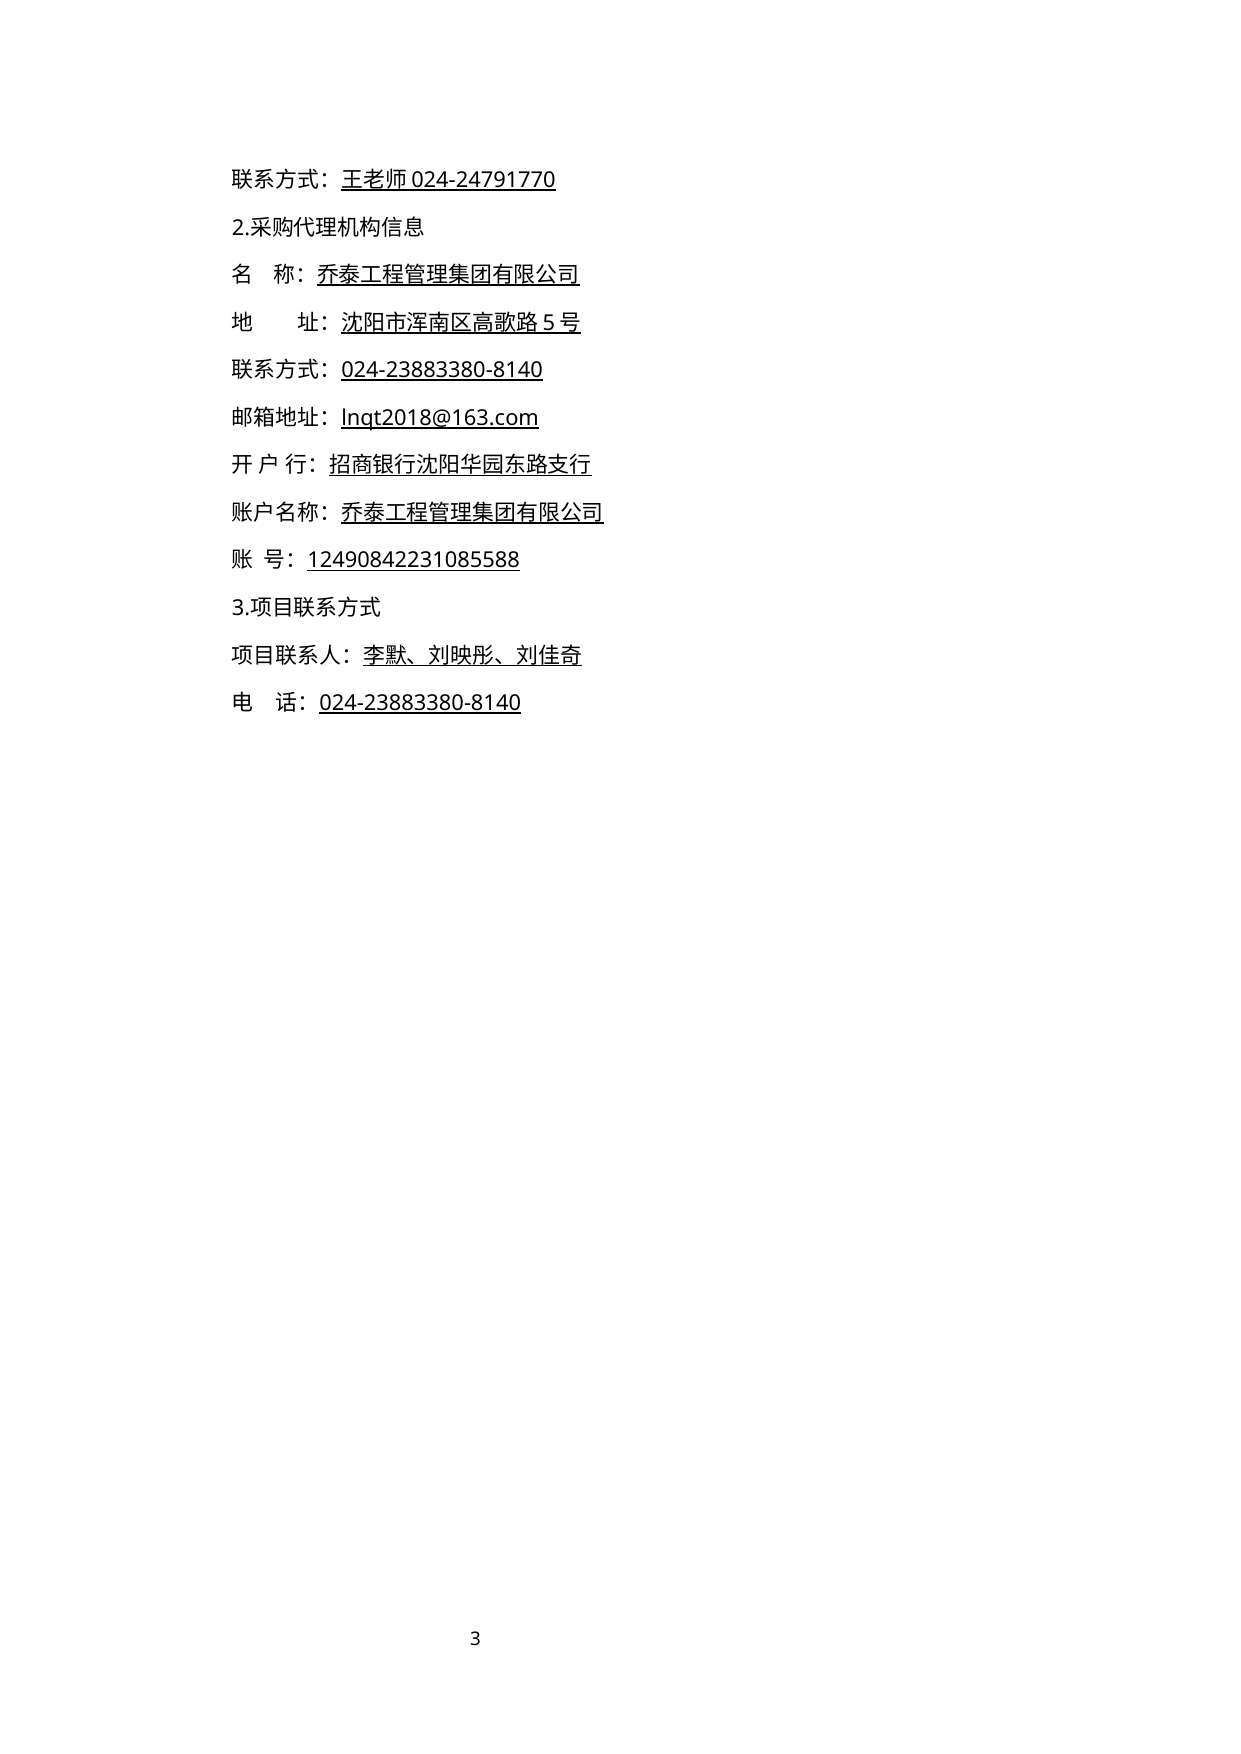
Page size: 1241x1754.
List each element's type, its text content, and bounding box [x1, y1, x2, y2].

text 账 号：12490842231085588 [188, 542, 1052, 574]
text 账户名称：乔泰工程管理集团有限公司 [188, 495, 1052, 527]
text 名 称：乔泰工程管理集团有限公司 [188, 257, 1052, 289]
text 3.项目联系方式 [188, 590, 1052, 622]
text 2.采购代理机构信息 [188, 209, 1052, 241]
text 电 话：024-23883380-8140 [188, 685, 1052, 717]
text 项目联系人：李默、刘映彤、刘佳奇 [188, 638, 1052, 669]
text 联系方式：王老师024-24791770 [188, 162, 1052, 194]
text 开 户 行：招商银行沈阳华园东路支行 [188, 447, 1052, 479]
text 地 址：沈阳市浑南区高歌路5号 [188, 305, 1052, 336]
text 邮箱地址：lnqt2018@163.com [188, 400, 1052, 432]
text 联系方式：024-23883380-8140 [188, 352, 1052, 384]
